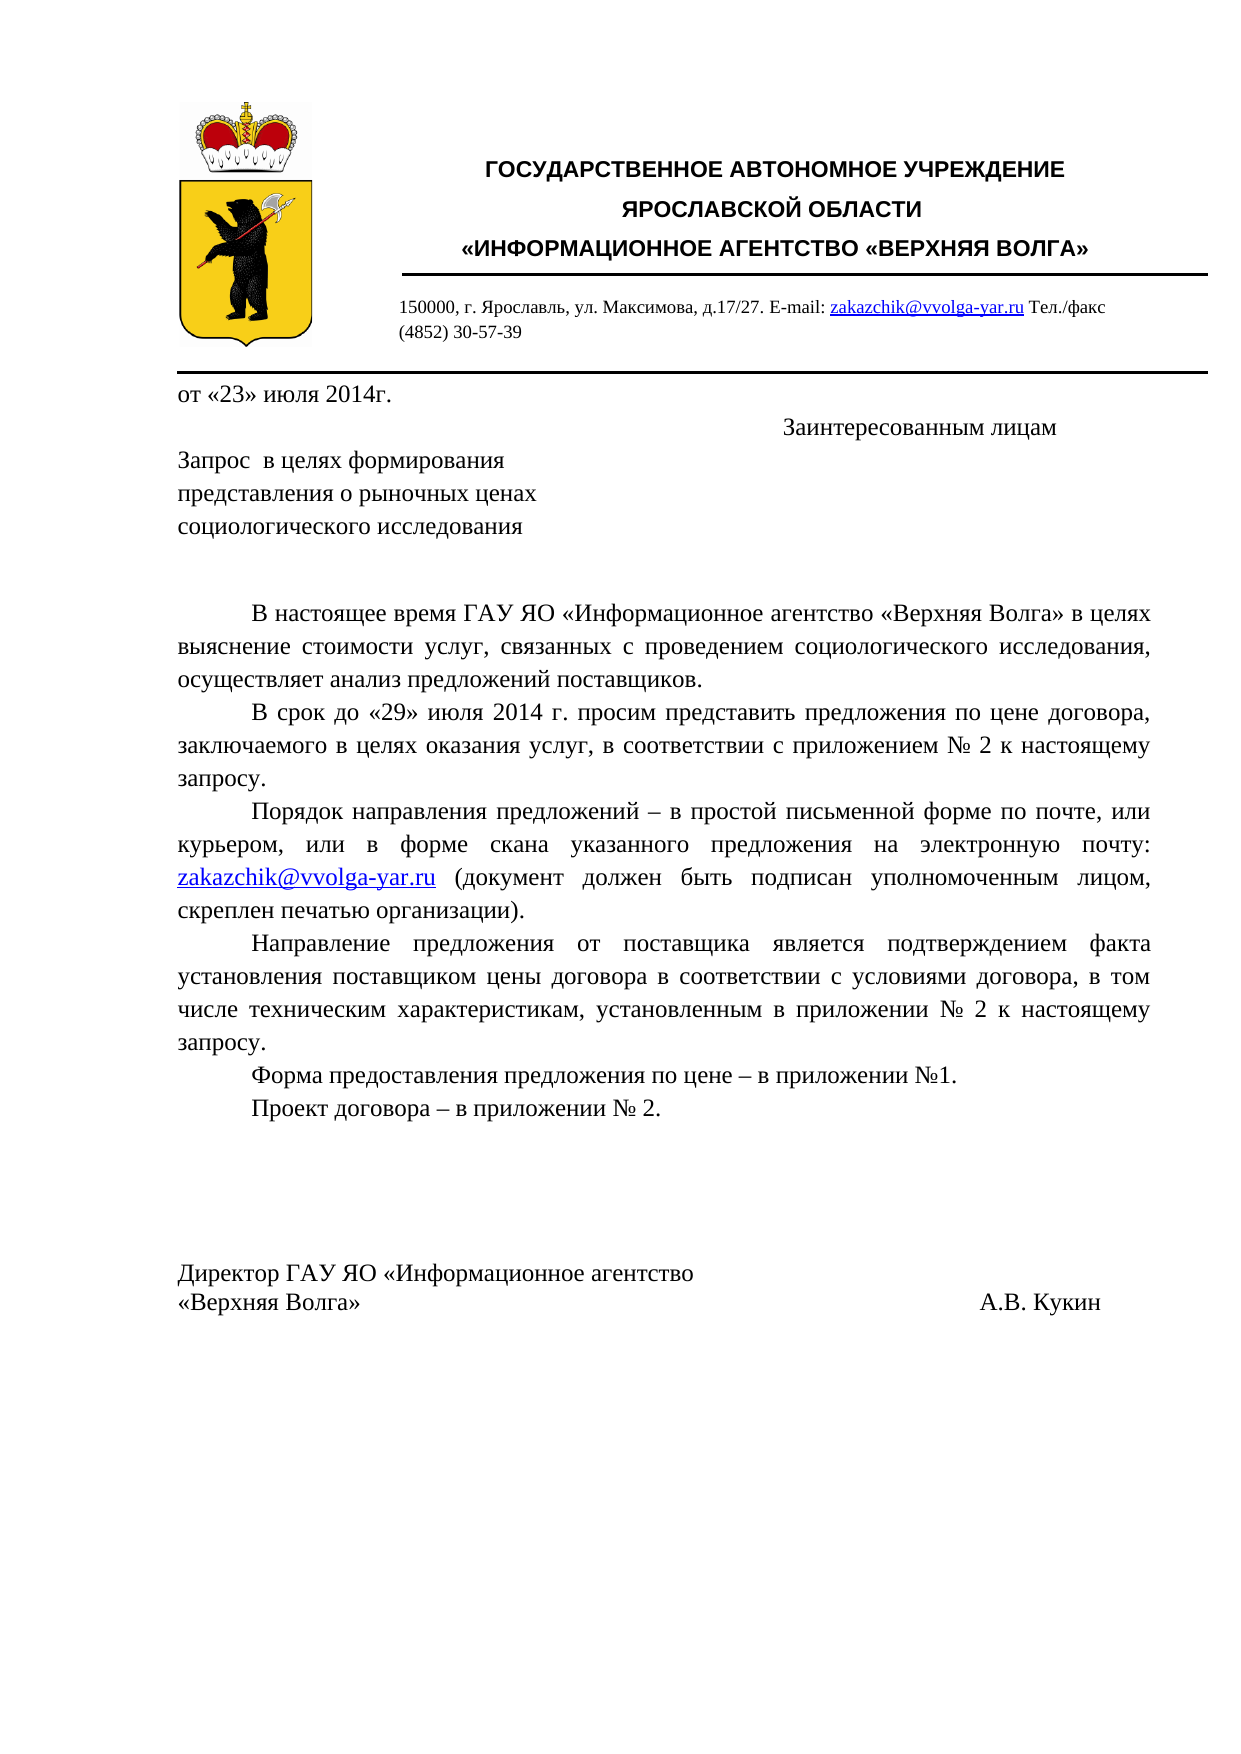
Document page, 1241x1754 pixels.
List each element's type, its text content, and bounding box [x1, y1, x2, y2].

text Направление предложения от поставщика является подтверждением факта установления поставщиком цены договора в соответствии с условиями договора, в том числе техническим характеристикам, установленным в приложении № 2 к настоящему запросу. [177, 928, 1152, 1056]
text Директор ГАУ ЯО «Информационное агентство [177, 1258, 1152, 1287]
text социологического исследования [177, 511, 561, 540]
text представления о рыночных ценах [177, 478, 561, 507]
text В настоящее время ГАУ ЯО «Информационное агентство «Верхняя Волга» в целях выяснение стоимости услуг, связанных с проведением социологического исследования, осуществляет анализ предложений поставщиков. [177, 598, 1152, 693]
text Форма предоставления предложения по цене – в приложении №1. [177, 1060, 1152, 1089]
text Заинтересованным лицам [783, 412, 1152, 441]
text «Верхняя Волга» А.В. Кукин [177, 1287, 1152, 1316]
picture [179, 102, 313, 347]
text Проект договора – в приложении № 2. [177, 1093, 1152, 1122]
text Порядок направления предложений – в простой письменной форме по почте, или курьером, или в форме скана указанного предложения на электронную почту: zakazchik@vvolga-yar.ru (документ должен быть подписан уполномоченным лицом, скреплен печатью организации). [177, 796, 1152, 924]
text Запрос в целях формирования [177, 445, 561, 474]
text ГОСУДАРСТВЕННОЕ АВТОНОМНОЕ УЧРЕЖДЕНИЕ ЯРОСЛАВСКОЙ ОБЛАСТИ «ИНФОРМАЦИОННОЕ АГЕНТСТВО «ВЕРХНЯЯ ВОЛГА» [398, 156, 1152, 262]
text от «23» июля 2014г. [177, 379, 1152, 408]
text 150000, г. Ярославль, ул. Максимова, д.17/27. E-mail: zakazchik@vvolga-yar.ru Тел./факс (4852) 30-57-39 [398, 296, 1152, 342]
text В срок до «29» июля 2014 г. просим представить предложения по цене договора, заключаемого в целях оказания услуг, в соответствии с приложением № 2 к настоящему запросу. [177, 697, 1152, 792]
